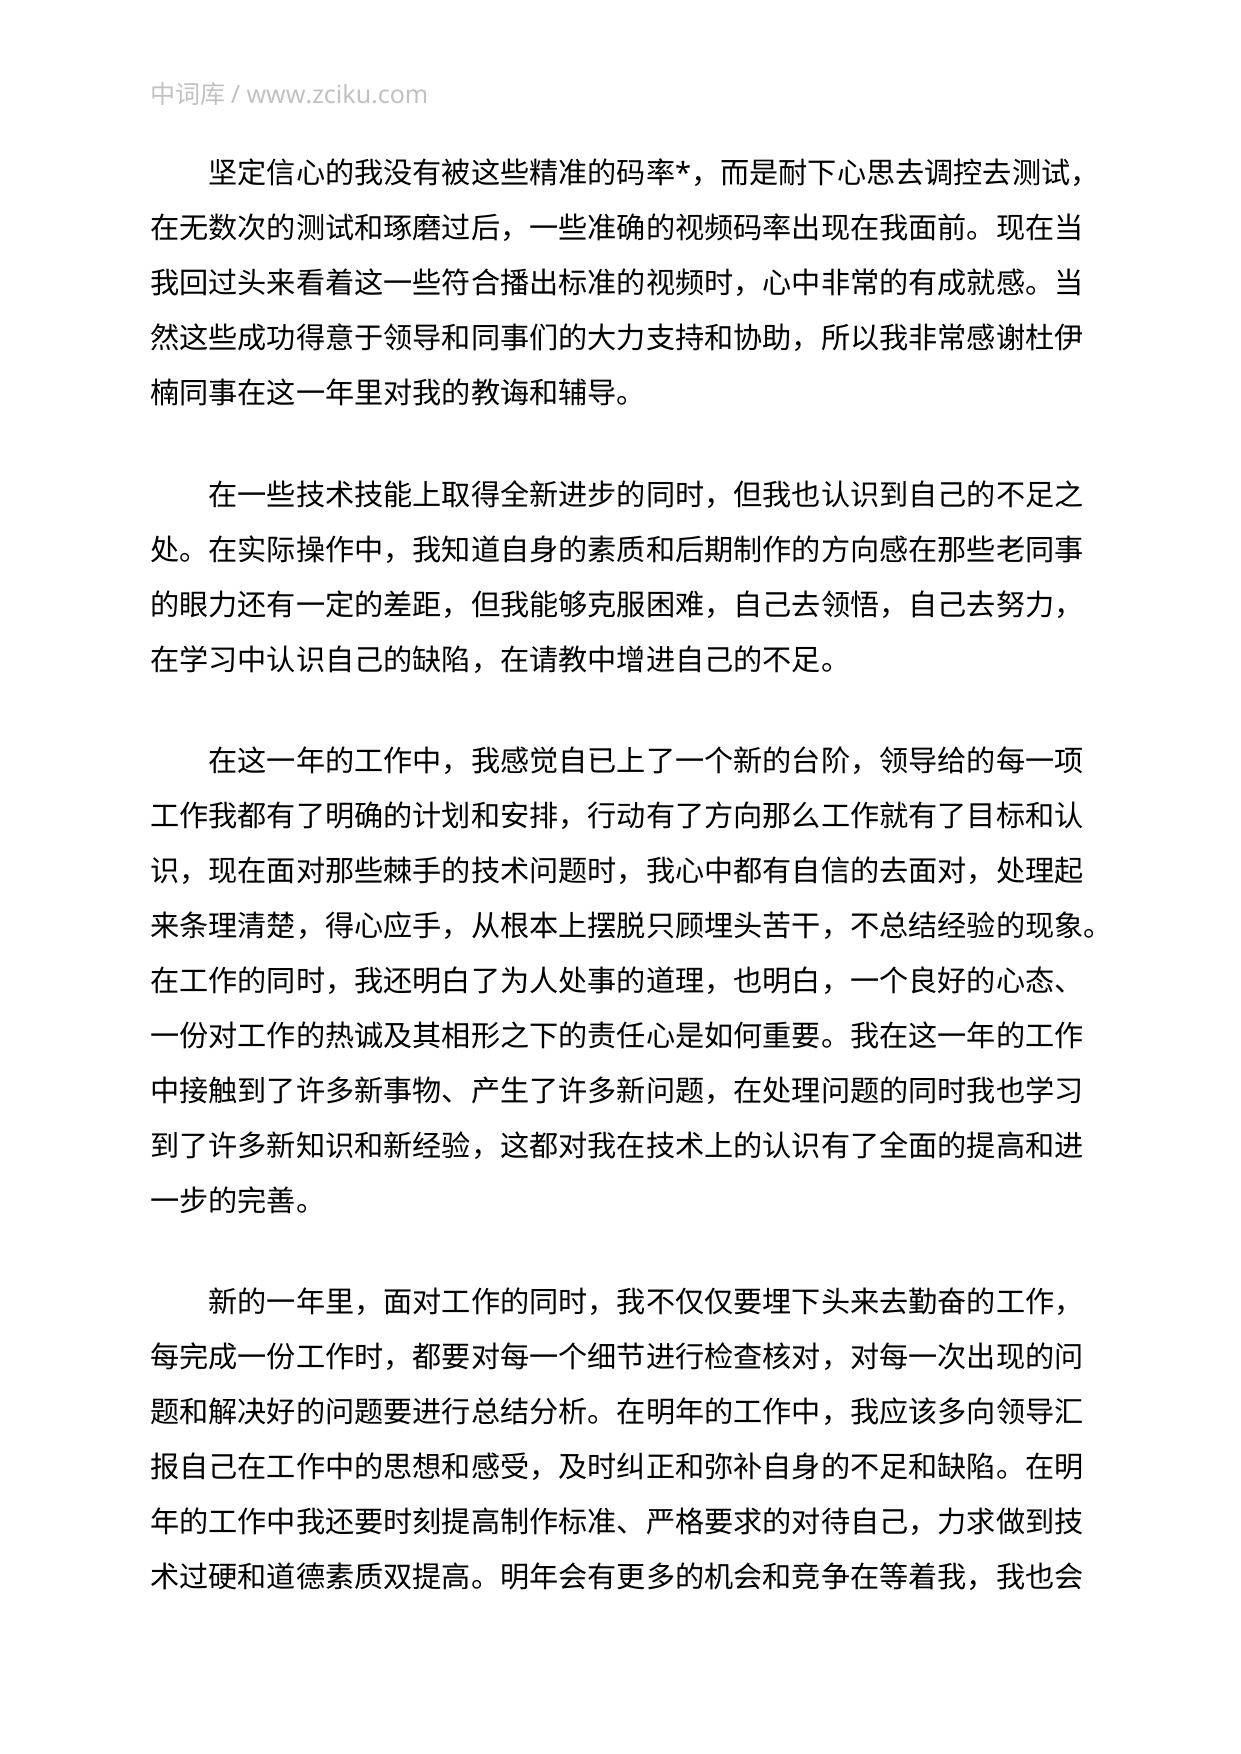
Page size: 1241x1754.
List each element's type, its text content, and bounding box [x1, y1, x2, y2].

text 在一些技术技能上取得全新进步的同时，但我也认识到自己的不足之处。在实际操作中，我知道自身的素质和后期制作的方向感在那些老同事的眼力还有一定的差距，但我能够克服困难，自己去领悟，自己去努力，在学习中认识自己的缺陷，在请教中增进自己的不足。 [150, 471, 1090, 678]
text 坚定信心的我没有被这些精准的码率*，而是耐下心思去调控去测试，在无数次的测试和琢磨过后，一些准确的视频码率出现在我面前。现在当我回过头来看着这一些符合播出标准的视频时，心中非常的有成就感。当然这些成功得意于领导和同事们的大力支持和协助，所以我非常感谢杜伊楠同事在这一年里对我的教诲和辅导。 [150, 150, 1090, 412]
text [150, 1279, 1090, 1596]
text 在这一年的工作中，我感觉自已上了一个新的台阶，领导给的每一项工作我都有了明确的计划和安排，行动有了方向那么工作就有了目标和认识，现在面对那些棘手的技术问题时，我心中都有自信的去面对，处理起来条理清楚，得心应手，从根本上摆脱只顾埋头苦干，不总结经验的现象。在工作的同时，我还明白了为人处事的道理，也明白，一个良好的心态、一份对工作的热诚及其相形之下的责任心是如何重要。我在这一年的工作中接触到了许多新事物、产生了许多新问题，在处理问题的同时我也学习到了许多新知识和新经验，这都对我在技术上的认识有了全面的提高和进一步的完善。 [150, 738, 1090, 1219]
